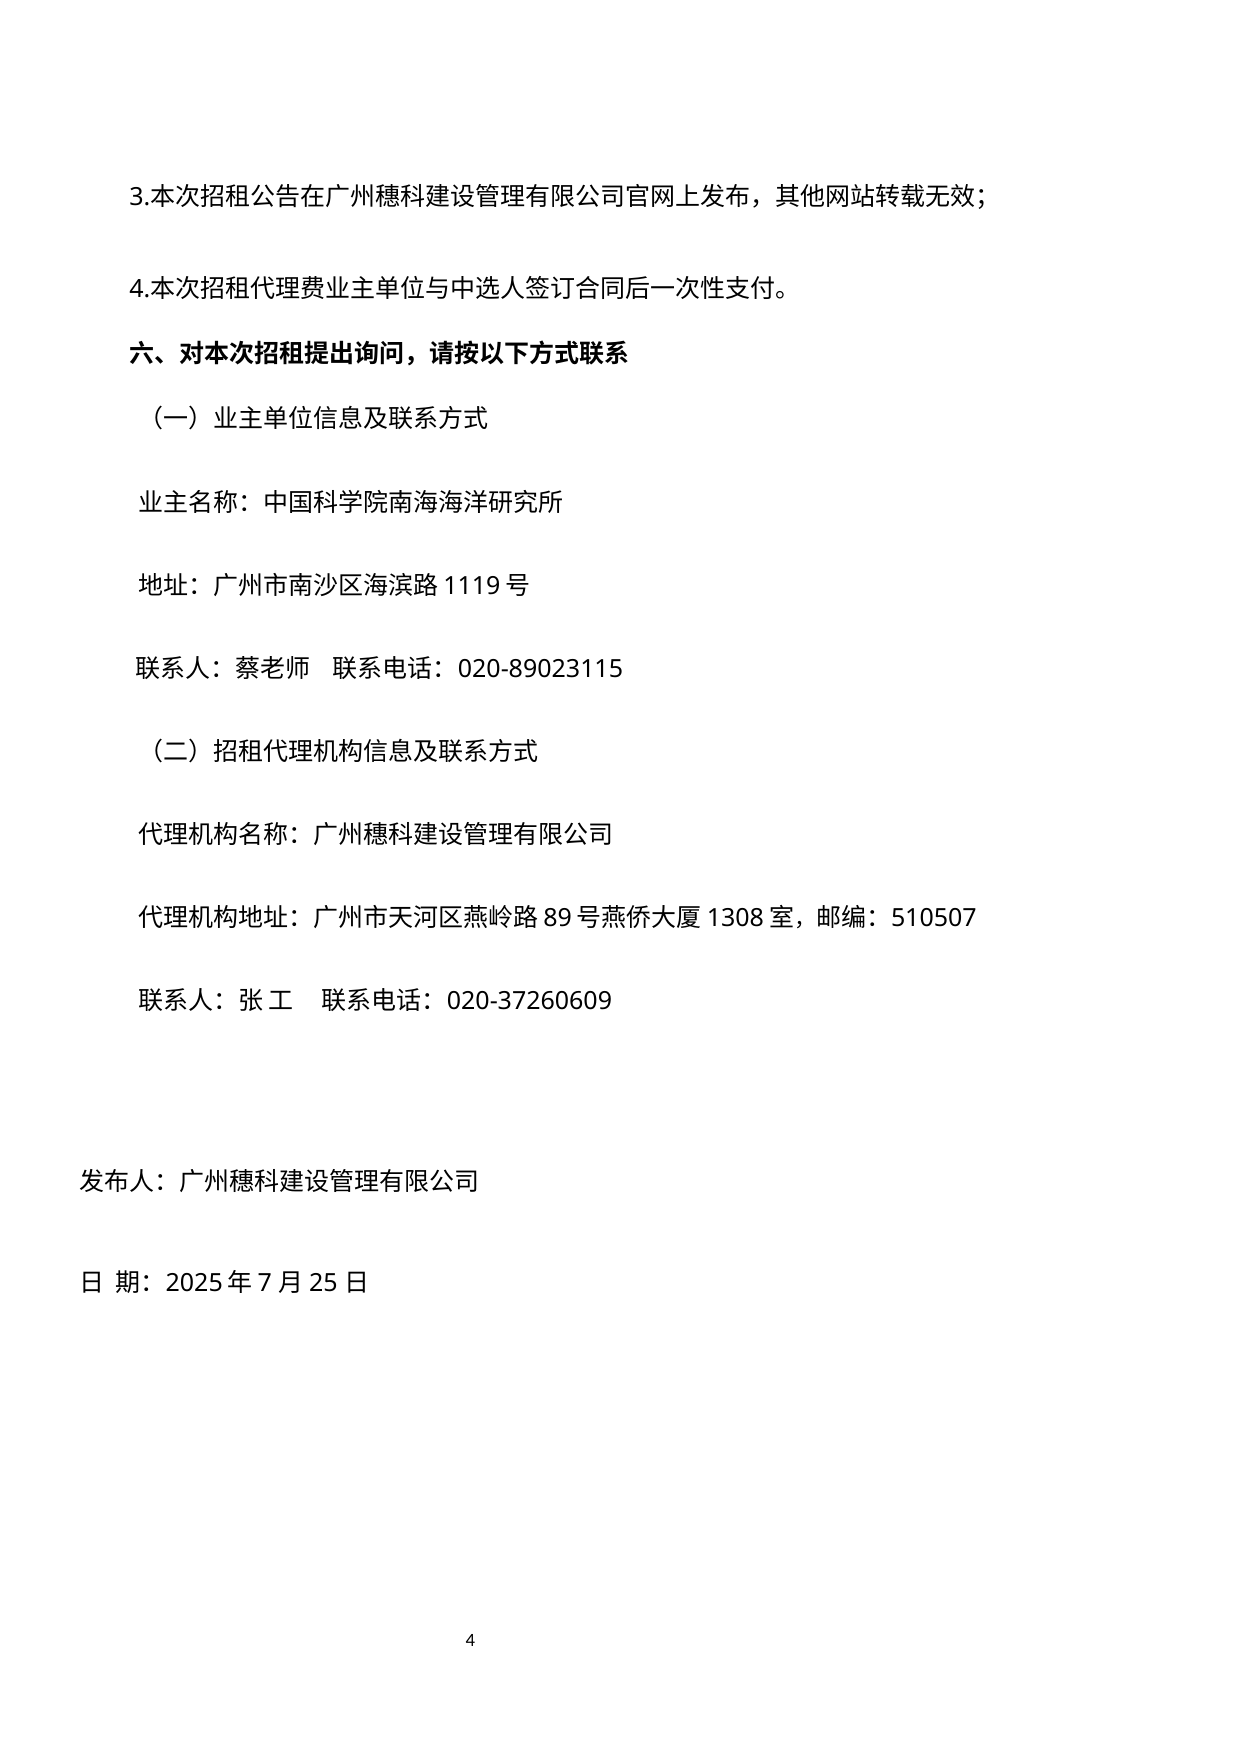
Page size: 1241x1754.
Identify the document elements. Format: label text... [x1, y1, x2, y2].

text 地址：广州市南沙区海滨路1119号 [135, 551, 1152, 616]
text 联系人：蔡老师 联系电话：020-89023115 [35, 634, 1152, 699]
text 日 期：2025年7 月 25 日 [79, 1248, 1152, 1313]
text （二）招租代理机构信息及联系方式 [135, 717, 1152, 782]
text （一）业主单位信息及联系方式 [135, 384, 1152, 449]
text 六、对本次招租提出询问，请按以下方式联系 [79, 319, 1152, 384]
text 4.本次招租代理费业主单位与中选人签订合同后一次性支付。 [79, 254, 1152, 319]
text 代理机构地址：广州市天河区燕岭路89号燕侨大厦1308室，邮编：510507 [135, 883, 1152, 948]
text 业主名称：中国科学院南海海洋研究所 [135, 468, 1152, 533]
text 3.本次招租公告在广州穗科建设管理有限公司官网上发布，其他网站转载无效； [79, 162, 1152, 227]
text 发布人：广州穗科建设管理有限公司 [79, 1147, 1152, 1212]
text 联系人：张 工 联系电话：020-37260609 [135, 966, 1152, 1031]
text 代理机构名称：广州穗科建设管理有限公司 [135, 800, 1152, 865]
